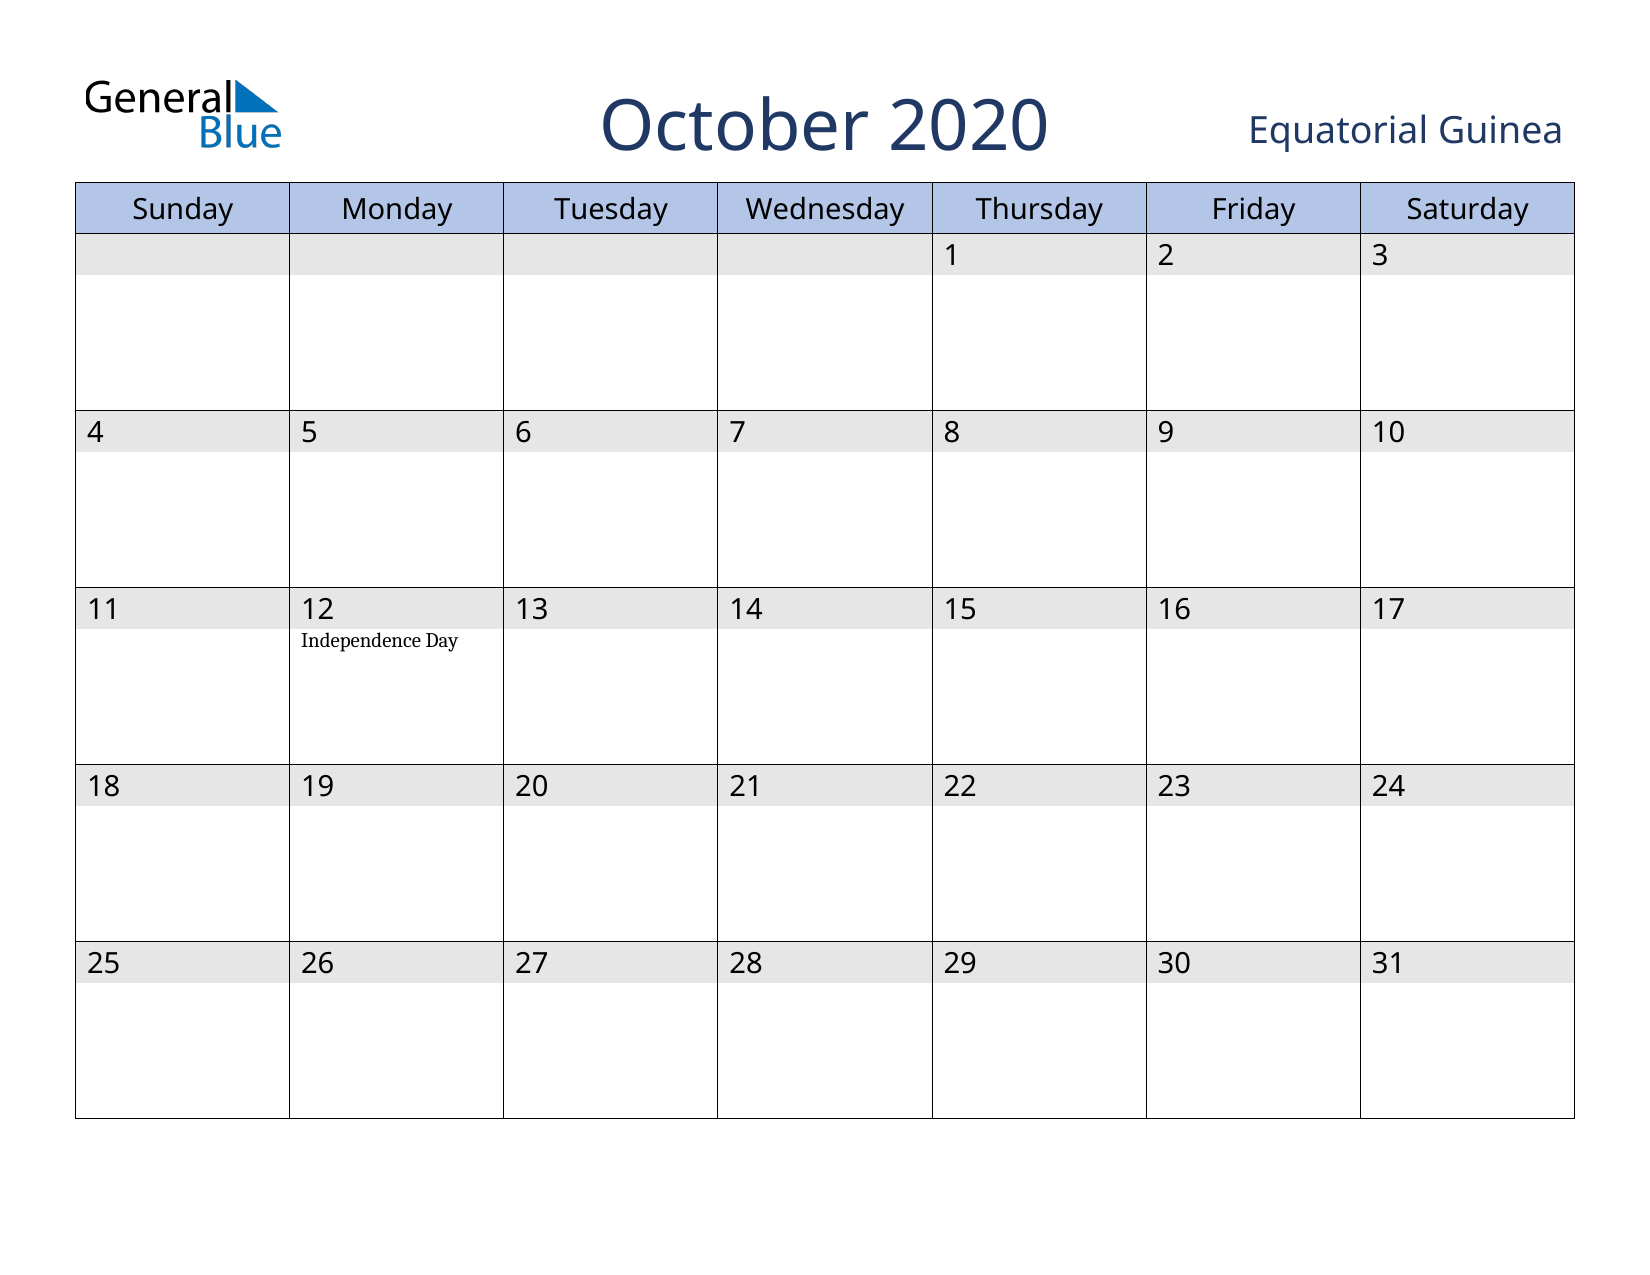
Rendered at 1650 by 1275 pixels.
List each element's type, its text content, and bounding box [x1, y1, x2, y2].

picture [86, 80, 281, 148]
table_cell Friday [1147, 183, 1360, 233]
table_cell [933, 983, 1146, 1118]
table_cell 11 [76, 588, 289, 629]
table_cell 12 [290, 588, 503, 629]
table_cell 17 [1361, 588, 1574, 629]
table_cell [76, 452, 289, 587]
table_cell 5 [290, 411, 503, 452]
table_cell 27 [504, 942, 717, 983]
table_cell [1361, 275, 1574, 410]
table_cell 31 [1361, 942, 1574, 983]
table_cell [718, 983, 932, 1118]
table_cell 23 [1147, 765, 1360, 806]
table_cell [1147, 452, 1360, 587]
table_cell 6 [504, 411, 717, 452]
table_cell [76, 629, 289, 764]
table_cell [933, 806, 1146, 941]
table_cell 30 [1147, 942, 1360, 983]
table_cell [76, 806, 289, 941]
table_cell [1361, 629, 1574, 764]
table_cell [290, 275, 503, 410]
table_cell Independence Day [290, 629, 503, 764]
table_cell 13 [504, 588, 717, 629]
table_cell [290, 983, 503, 1118]
table_cell 29 [933, 942, 1146, 983]
table_cell 8 [933, 411, 1146, 452]
table_cell 1 [933, 234, 1146, 275]
table_header [76, 75, 503, 182]
table_cell 15 [933, 588, 1146, 629]
table_cell [504, 275, 717, 410]
table_cell [290, 234, 503, 275]
table_cell 20 [504, 765, 717, 806]
table_cell [718, 452, 932, 587]
table_cell [933, 629, 1146, 764]
table_cell 19 [290, 765, 503, 806]
table_cell [718, 629, 932, 764]
table_cell Wednesday [718, 183, 932, 233]
table_cell 4 [76, 411, 289, 452]
table_cell Sunday [76, 183, 289, 233]
table_cell [1147, 629, 1360, 764]
table_cell 10 [1361, 411, 1574, 452]
table_cell 2 [1147, 234, 1360, 275]
table_cell Saturday [1361, 183, 1574, 233]
table_cell [718, 234, 932, 275]
table_cell 26 [290, 942, 503, 983]
table_cell [1147, 983, 1360, 1118]
table_cell 14 [718, 588, 932, 629]
table_cell 9 [1147, 411, 1360, 452]
table_header Equatorial Guinea [1146, 75, 1574, 182]
table_cell 24 [1361, 765, 1574, 806]
table_cell [1147, 275, 1360, 410]
table_cell [718, 275, 932, 410]
table_cell [1361, 806, 1574, 941]
table_cell [504, 629, 717, 764]
table_cell [933, 275, 1146, 410]
table_cell 28 [718, 942, 932, 983]
table_cell [1361, 452, 1574, 587]
table_header October 2020 [504, 75, 1146, 182]
table_cell 22 [933, 765, 1146, 806]
table_cell 3 [1361, 234, 1574, 275]
table_cell [76, 234, 289, 275]
table_cell 21 [718, 765, 932, 806]
table_cell [933, 452, 1146, 587]
table_cell [76, 275, 289, 410]
table_cell Monday [290, 183, 503, 233]
table_cell Thursday [933, 183, 1146, 233]
table_cell Tuesday [504, 183, 717, 233]
table_cell [290, 806, 503, 941]
table_cell [504, 234, 717, 275]
table_cell 16 [1147, 588, 1360, 629]
table_cell [76, 983, 289, 1118]
table_cell 18 [76, 765, 289, 806]
table_cell [504, 983, 717, 1118]
table_cell [504, 806, 717, 941]
table_cell [1147, 806, 1360, 941]
table_cell [718, 806, 932, 941]
table_cell [504, 452, 717, 587]
table_cell 7 [718, 411, 932, 452]
table_cell 25 [76, 942, 289, 983]
table_cell [1361, 983, 1574, 1118]
table_cell [290, 452, 503, 587]
